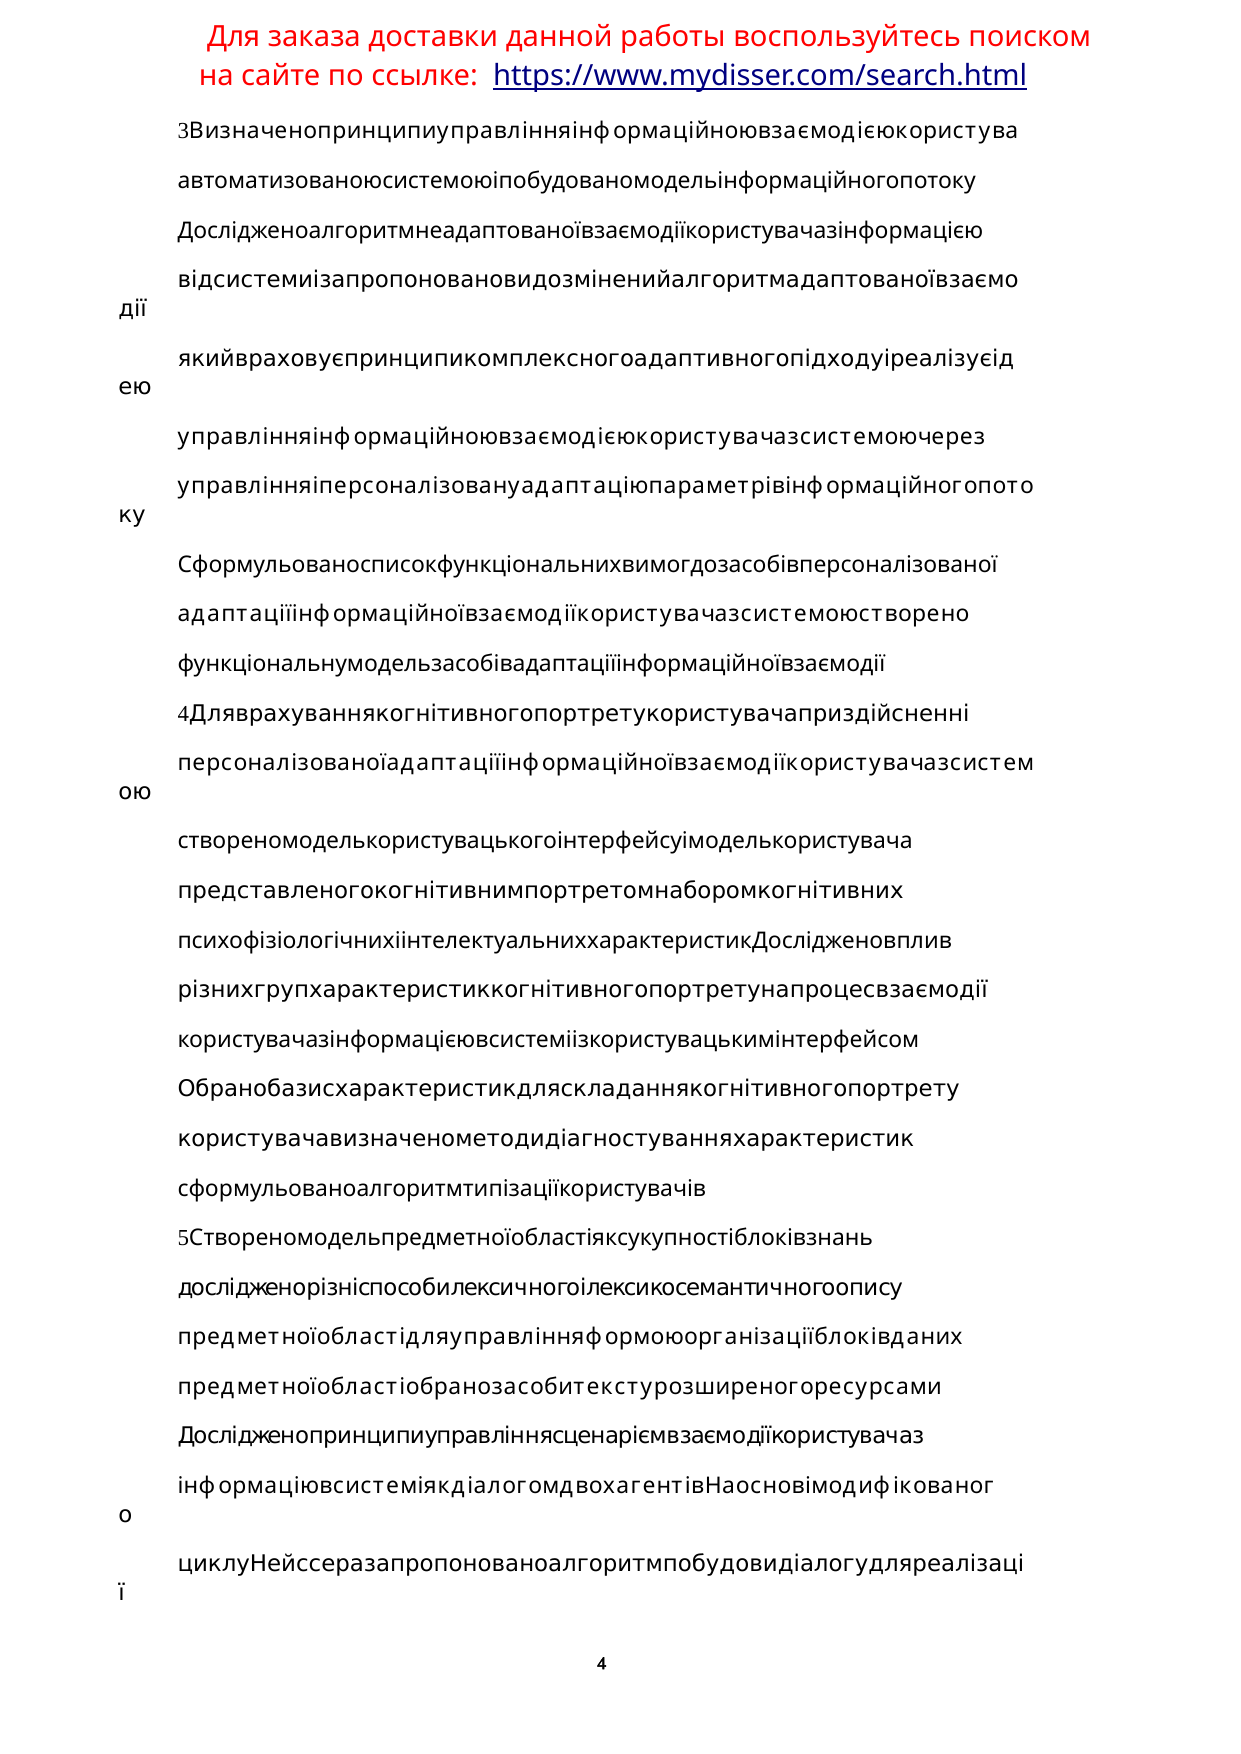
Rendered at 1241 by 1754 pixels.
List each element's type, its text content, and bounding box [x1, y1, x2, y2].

text сформульованоалгоритмтипізаціїкористувачів [118, 1172, 1107, 1201]
text циклуНейссеразапропонованоалгоритмпобудовидіалогудляреалізації [118, 1548, 1107, 1605]
text предметноїобластідляуправлінняформоюорганізаціїблоківданих [118, 1321, 1107, 1349]
text різнихгрупхарактеристиккогнітивногопортретунапроцесвзаємодії [118, 974, 1107, 1002]
text користувачавизначенометодидіагностуванняхарактеристик [118, 1122, 1107, 1151]
text Визначенопринципиуправлінняінформаційноювзаємодієюкористувачаз [118, 115, 1107, 144]
text створеномоделькористувацькогоінтерфейсуімоделькористувача [118, 825, 1107, 854]
text Дослідженоалгоритмнеадаптованоївзаємодіїкористувачазінформацією [118, 214, 1107, 243]
text управлінняіперсоналізовануадаптаціюпараметрівінформаційногопотоку [118, 470, 1107, 527]
text Створеномодельпредметноїобластіяксукупностіблоківзнань [118, 1222, 1107, 1250]
text психофізіологічнихіінтелектуальниххарактеристикДослідженовплив [118, 924, 1107, 953]
text управлінняінформаційноювзаємодієюкористувачазсистемоючерез [118, 420, 1107, 449]
text дослідженорізніспособилексичногоілексикосемантичногоопису [118, 1271, 1107, 1300]
text предметноїобластіобранозасобитекстурозширеногоресурсами [118, 1370, 1107, 1399]
text користувачазінформацієювсистеміізкористувацькимінтерфейсом [118, 1023, 1107, 1052]
text Сформульованосписокфункціональнихвимогдозасобівперсоналізованої [118, 548, 1107, 577]
text Обранобазисхарактеристикдляскладаннякогнітивногопортрету [118, 1073, 1107, 1102]
text автоматизованоюсистемоюіпобудованомодельінформаційногопотоку [118, 164, 1107, 193]
text інформаціювсистеміякдіалогомдвохагентівНаосновімодифікованого [118, 1469, 1107, 1527]
text адаптаціїінформаційноївзаємодіїкористувачазсистемоюстворено [118, 598, 1107, 627]
text представленогокогнітивнимпортретомнаборомкогнітивних [118, 874, 1107, 903]
text персоналізованоїадаптаціїінформаційноївзаємодіїкористувачазсистемою [118, 747, 1107, 804]
text якийвраховуєпринципикомплексногоадаптивногопідходуіреалізуєідею [118, 342, 1107, 399]
text Дослідженопринципиуправліннясценаріємвзаємодіїкористувачаз [118, 1420, 1107, 1449]
text відсистемиізапропоновановидозміненийалгоритмадаптованоївзаємодії [118, 264, 1107, 321]
text Дляврахуваннякогнітивногопортретукористувачаприздійсненні [118, 697, 1107, 726]
text функціональнумодельзасобівадаптаціїінформаційноївзаємодії [118, 647, 1107, 676]
